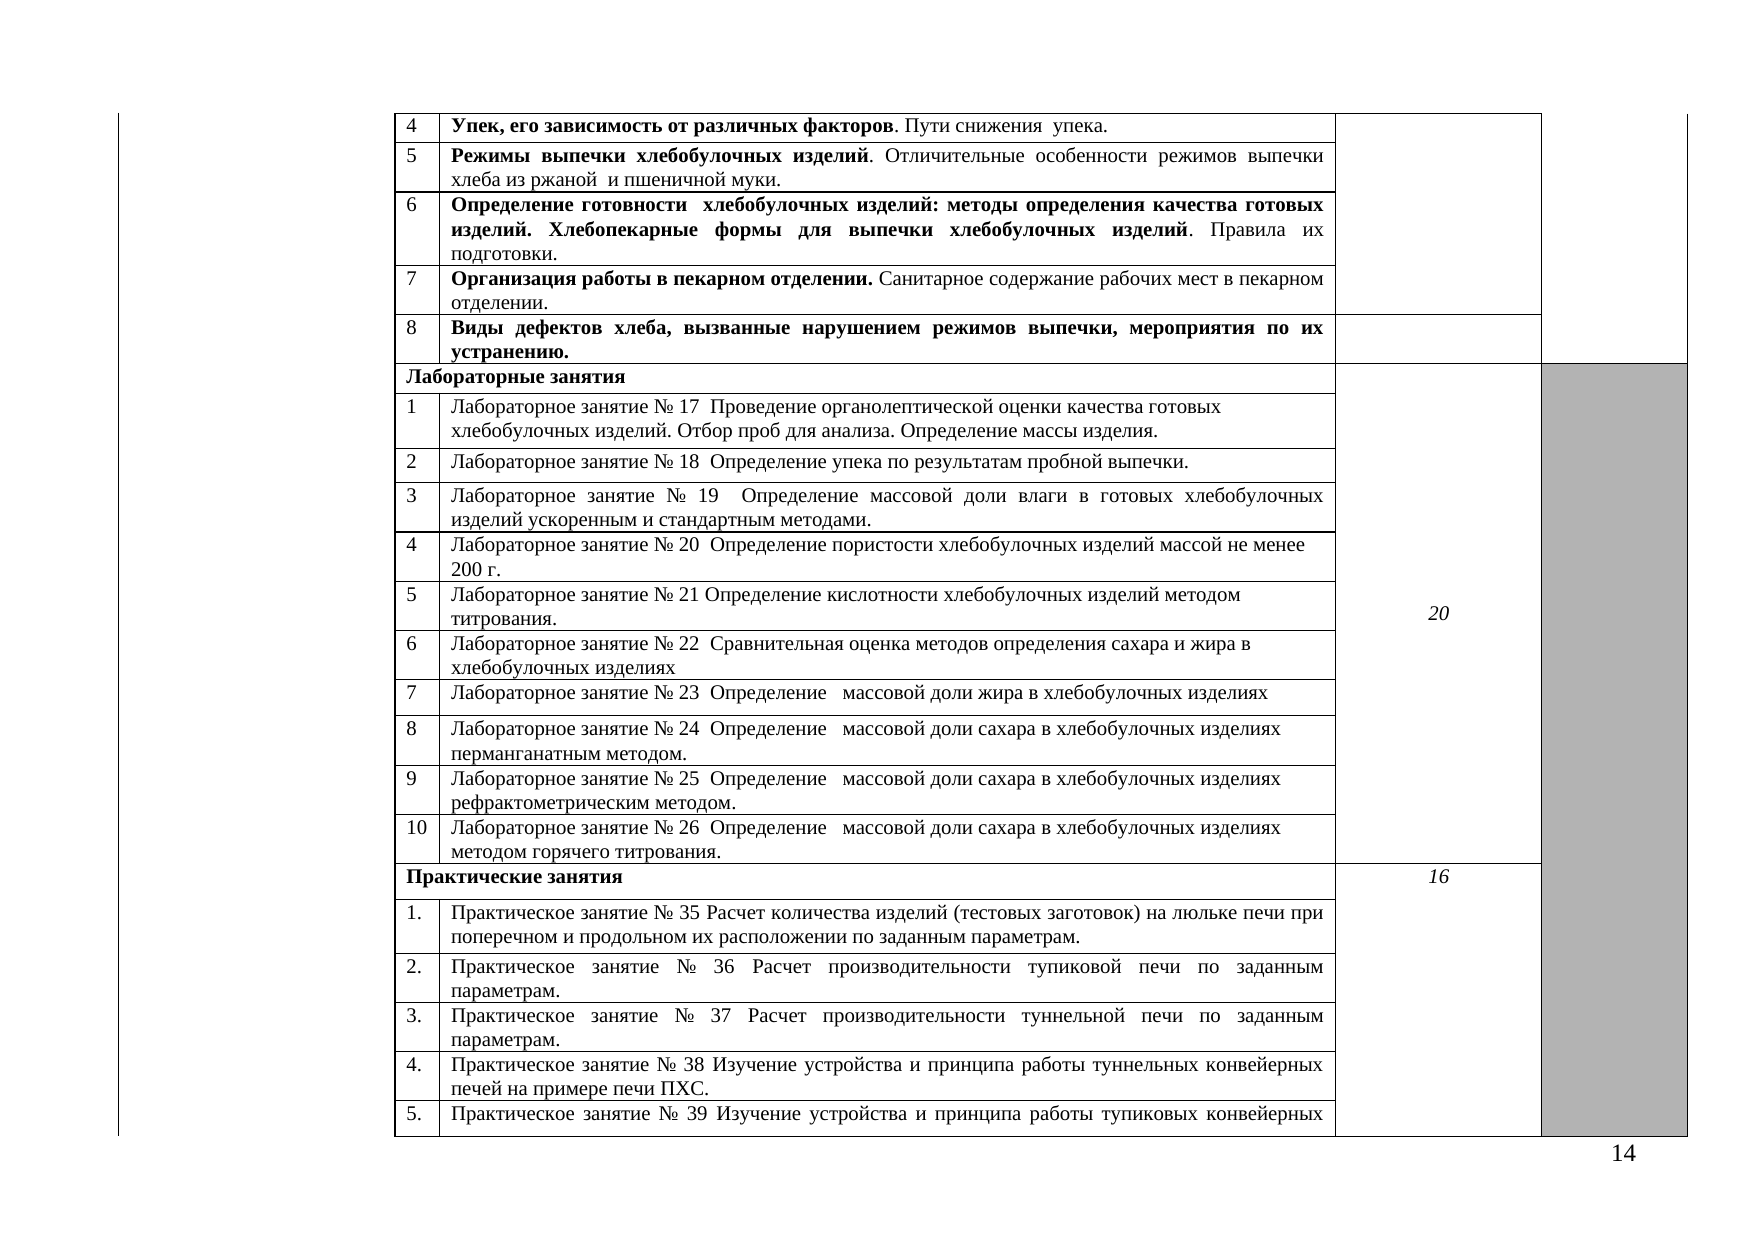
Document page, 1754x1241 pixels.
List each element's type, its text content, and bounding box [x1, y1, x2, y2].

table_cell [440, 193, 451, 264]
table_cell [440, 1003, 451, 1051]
table_cell Практическое занятие № 39 Изучение устройства и принципа работы тупиковых конвейерных печей на примере печи ФТЛ-2 [440, 1101, 1335, 1136]
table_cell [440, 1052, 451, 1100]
table_cell 2 [396, 449, 439, 482]
table_cell Лабораторное занятие № 26 Определение массовой доли сахара в хлебобулочных изделиях методом горячего титрования. [440, 815, 1335, 863]
table_cell Практическое занятие № 38 Изучение устройства и принципа работы туннельных конвейерных печей на примере печи ПХС. [709, 1052, 1335, 1100]
table_cell Лабораторные занятия [396, 364, 1335, 393]
table_cell Лабораторное занятие № 25 Определение массовой доли сахара в хлебобулочных изделиях рефрактометрическим методом. [440, 766, 1335, 814]
table_cell Практические занятия [396, 864, 1335, 899]
table_cell [1542, 364, 1687, 1136]
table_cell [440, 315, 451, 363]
table_cell Виды дефектов хлеба, вызванные нарушением режимов выпечки, мероприятия по их устранению. [569, 315, 1335, 363]
table_cell Лабораторное занятие № 21 Определение кислотности хлебобулочных изделий методом титрования. [440, 582, 1335, 630]
table_cell [1336, 315, 1541, 363]
table_cell 3 [396, 483, 439, 531]
table_cell 20 [1336, 364, 1541, 863]
table_cell [396, 1101, 439, 1136]
table_cell [396, 900, 439, 953]
table_cell [396, 1052, 439, 1100]
table_cell 8 [396, 716, 439, 764]
table_cell Упек, его зависимость от различных факторов. Пути снижения упека. [440, 114, 1335, 142]
table_cell Лабораторное занятие № 17 Проведение органолептической оценки качества готовых хлебобулочных изделий. Отбор проб для анализа. Определение массы изделия. [440, 394, 1335, 448]
table_cell 4 [396, 114, 439, 142]
table_cell 6 [396, 631, 439, 679]
table_cell 1 [396, 394, 439, 448]
table_cell 10 [396, 815, 439, 863]
table_cell 7 [396, 680, 439, 715]
table_cell Лабораторное занятие № 18 Определение упека по результатам пробной выпечки. [440, 449, 1335, 482]
table_cell Лабораторное занятие № 19 Определение массовой доли влаги в готовых хлебобулочных изделий ускоренным и стандартным методами. [440, 483, 1335, 531]
table_cell 5 [396, 143, 439, 191]
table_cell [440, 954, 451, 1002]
table_cell Практическое занятие № 35 Расчет количества изделий (тестовых заготовок) на люльке печи при поперечном и продольном их расположении по заданным параметрам. [440, 900, 1335, 953]
table_cell 5 [396, 582, 439, 630]
table_cell Лабораторное занятие № 24 Определение массовой доли сахара в хлебобулочных изделиях перманганатным методом. [440, 716, 1335, 764]
table_cell 9 [396, 766, 439, 814]
table_cell Определение готовности хлебобулочных изделий: методы определения качества готовых изделий. Хлебопекарные формы для выпечки хлебобулочных изделий. Правила их подготовки. [558, 193, 1335, 264]
table_cell 7 [396, 266, 439, 314]
table_cell [396, 954, 439, 1002]
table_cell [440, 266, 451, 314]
table_cell 6 [396, 193, 439, 264]
table_cell Лабораторное занятие № 20 Определение пористости хлебобулочных изделий массой не менее . [440, 533, 1335, 581]
table_cell Практическое занятие № 36 Расчет производительности тупиковой печи по заданным параметрам. [560, 954, 1335, 1002]
table_cell 4 [396, 533, 439, 581]
table_cell [1542, 314, 1687, 363]
table_cell 16 [1336, 864, 1541, 1136]
table_cell 8 [396, 315, 439, 363]
table_cell Практическое занятие № 37 Расчет производительности туннельной печи по заданным параметрам. [560, 1003, 1335, 1051]
table_cell Режимы выпечки хлебобулочных изделий. Отличительные особенности режимов выпечки хлеба из ржаной и пшеничной муки. [440, 143, 1335, 191]
table_cell [396, 1003, 439, 1051]
table_cell Лабораторное занятие № 23 Определение массовой доли жира в хлебобулочных изделиях [440, 680, 1335, 715]
table_cell Лабораторное занятие № 22 Сравнительная оценка методов определения сахара и жира в хлебобулочных изделиях [440, 631, 1335, 679]
table_cell Организация работы в пекарном отделении. Санитарное содержание рабочих мест в пекарном отделении. [548, 266, 1335, 314]
